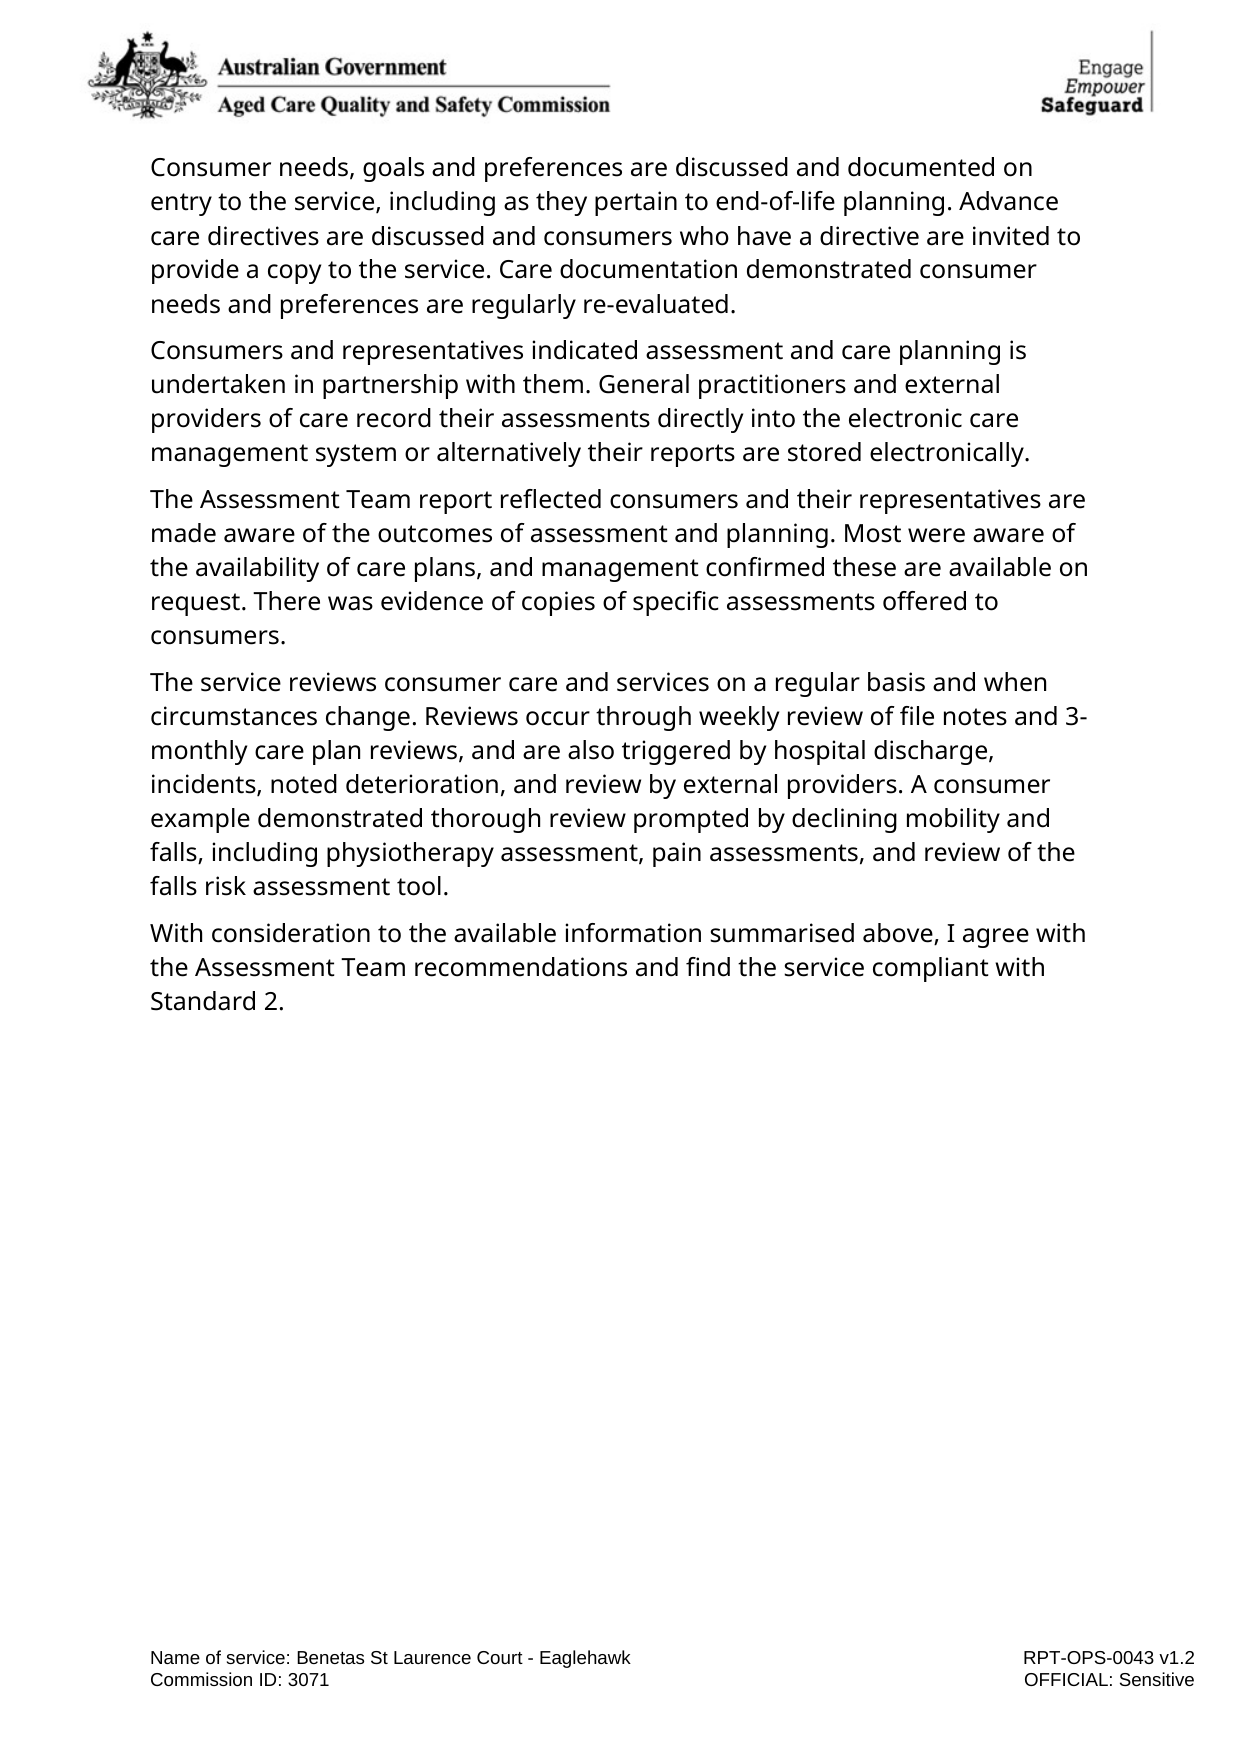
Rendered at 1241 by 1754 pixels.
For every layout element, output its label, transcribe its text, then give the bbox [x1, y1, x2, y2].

picture [0, 23, 1241, 131]
text Consumers and representatives indicated assessment and care planning is undertaken in partnership with them. General practitioners and external providers of care record their assessments directly into the electronic care management system or alternatively their reports are stored electronically. [150, 333, 1090, 469]
text Consumer needs, goals and preferences are discussed and documented on entry to the service, including as they pertain to end-of-life planning. Advance care directives are discussed and consumers who have a directive are invited to provide a copy to the service. Care documentation demonstrated consumer needs and preferences are regularly re-evaluated. [150, 150, 1090, 320]
text The service reviews consumer care and services on a regular basis and when circumstances change. Reviews occur through weekly review of file notes and 3-monthly care plan reviews, and are also triggered by hospital discharge, incidents, noted deterioration, and review by external providers. A consumer example demonstrated thorough review prompted by declining mobility and falls, including physiotherapy assessment, pain assessments, and review of the falls risk assessment tool. [150, 664, 1090, 903]
text The Assessment Team report reflected consumers and their representatives are made aware of the outcomes of assessment and planning. Most were aware of the availability of care plans, and management confirmed these are available on request. There was evidence of copies of specific assessments offered to consumers. [150, 482, 1090, 652]
text With consideration to the available information summarised above, I agree with the Assessment Team recommendations and find the service compliant with Standard 2. [150, 915, 1090, 1017]
